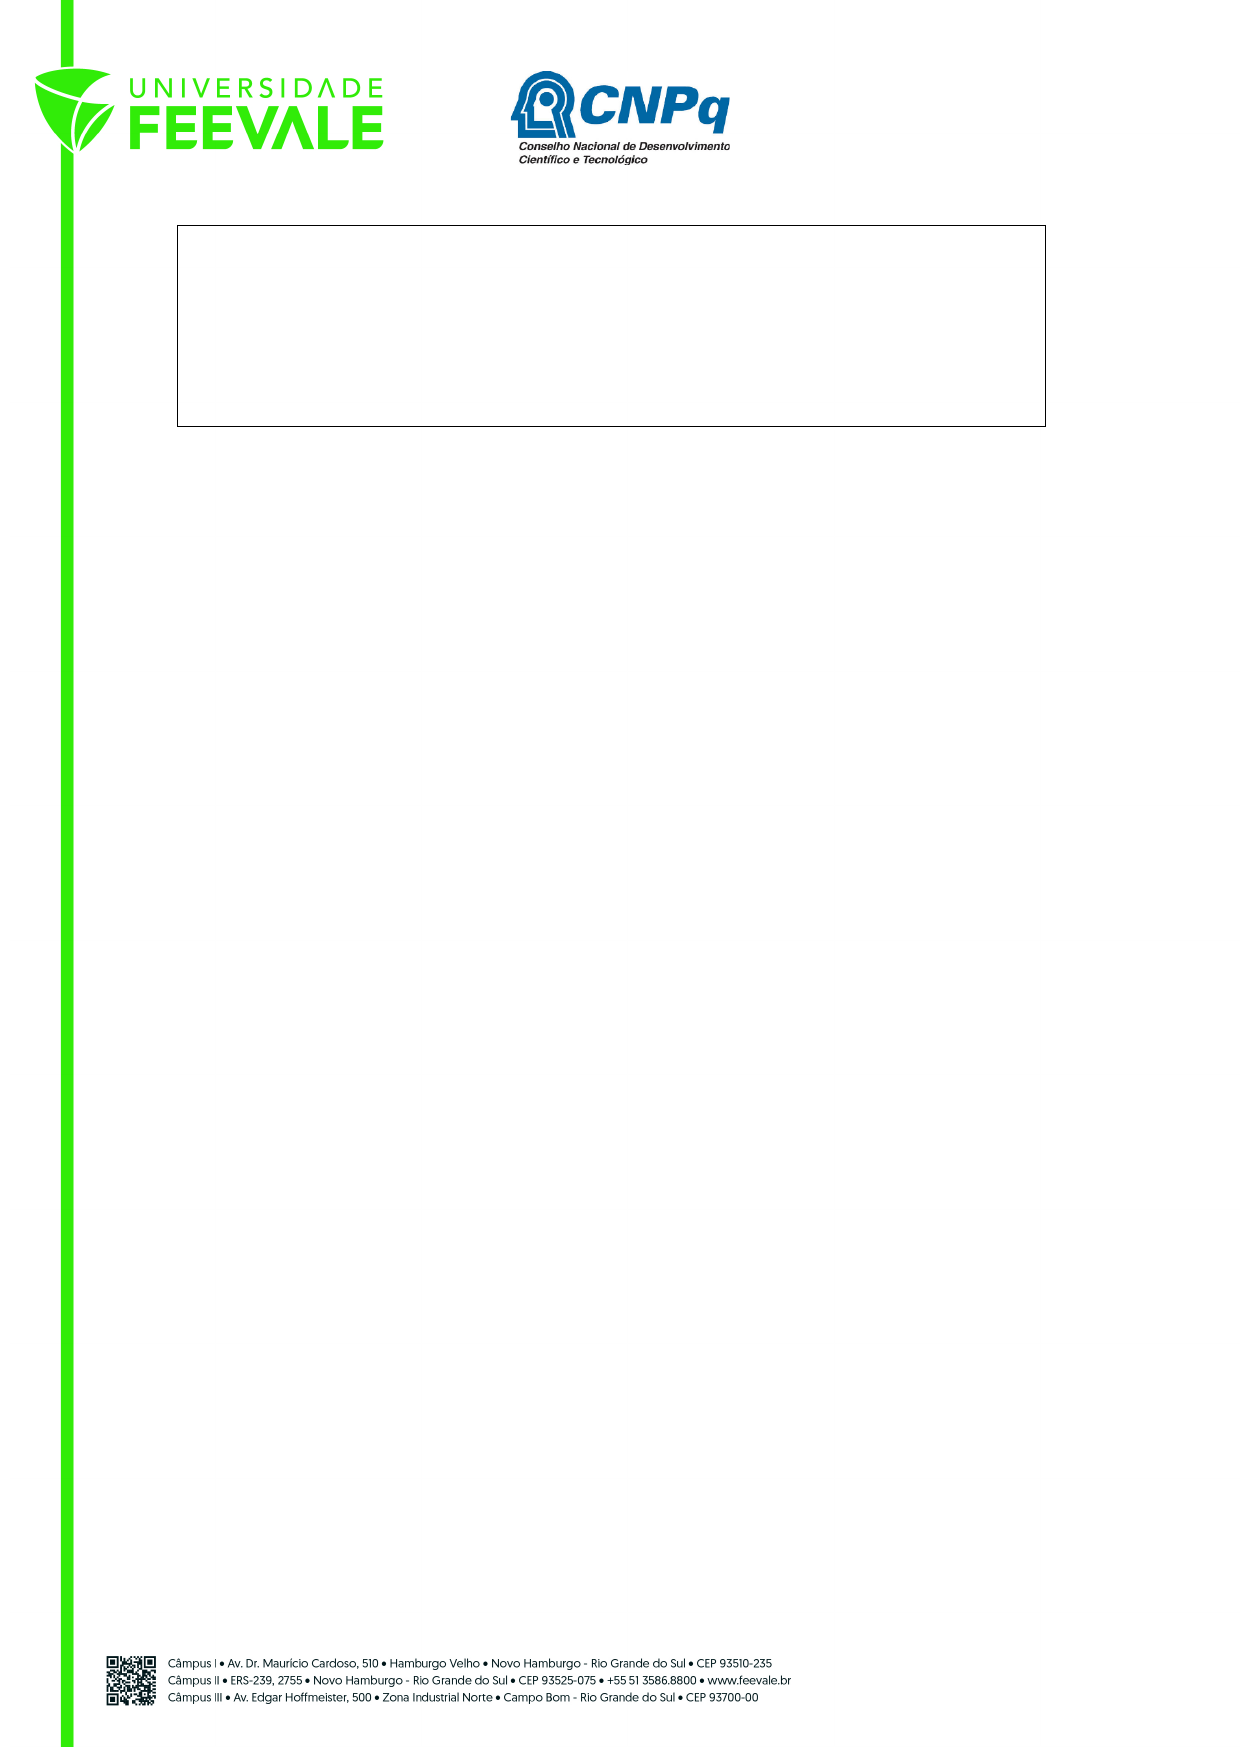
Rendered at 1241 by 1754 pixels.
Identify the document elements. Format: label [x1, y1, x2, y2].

table_header [178, 226, 1045, 426]
picture [9, 0, 1241, 1747]
